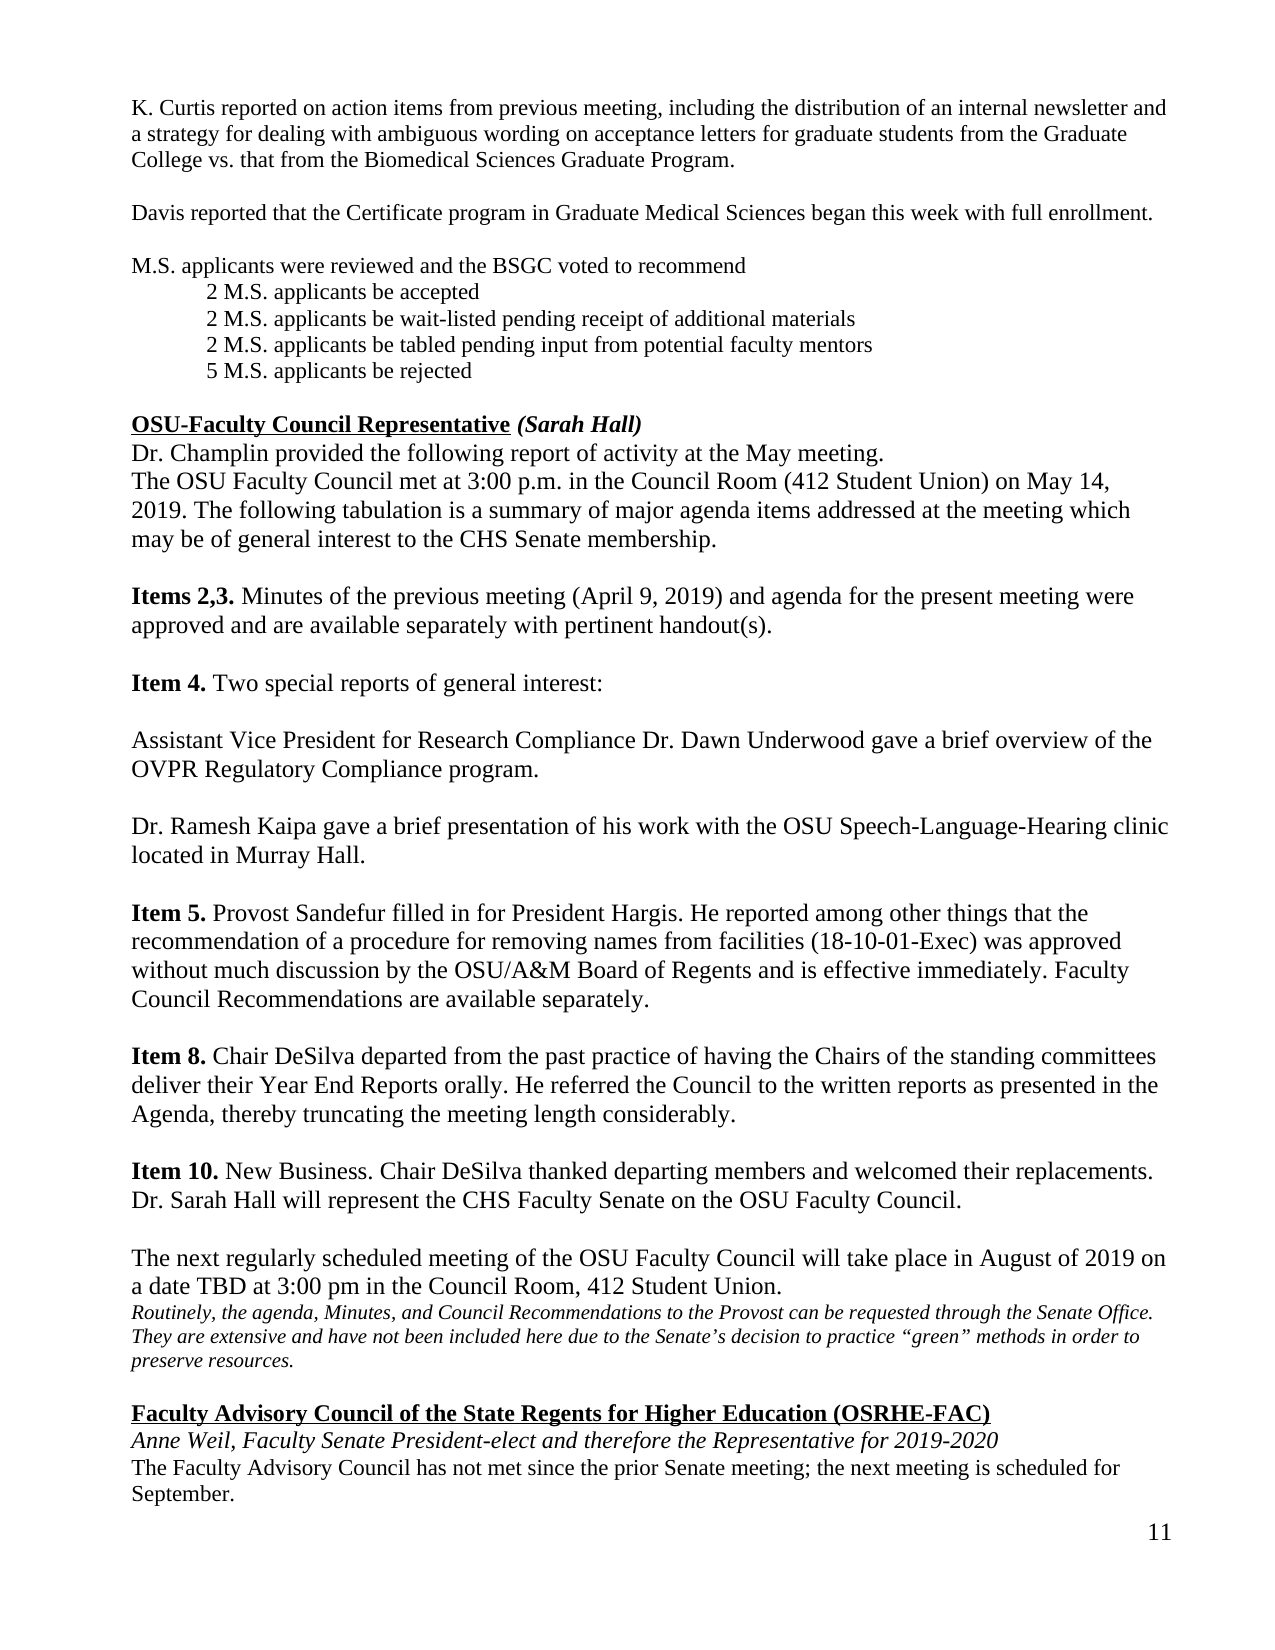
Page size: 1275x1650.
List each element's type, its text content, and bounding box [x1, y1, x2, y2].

text The Faculty Advisory Council has not met since the prior Senate meeting; the next meeting is scheduled for September. [131, 1454, 1172, 1507]
text K. Curtis reported on action items from previous meeting, including the distribution of an internal newsletter and a strategy for dealing with ambiguous wording on acceptance letters for graduate students from the Graduate College vs. that from the Biomedical Sciences Graduate Program. [131, 94, 1172, 173]
text Dr. Champlin provided the following report of activity at the May meeting. [131, 438, 1172, 466]
text Item 8. Chair DeSilva departed from the past practice of having the Chairs of the standing committees deliver their Year End Reports orally. He referred the Council to the written reports as presented in the Agenda, thereby truncating the meeting length considerably. [131, 1041, 1172, 1128]
text 2 M.S. applicants be wait-listed pending receipt of additional materials [131, 304, 1172, 331]
text The OSU Faculty Council met at 3:00 p.m. in the Council Room (412 Student Union) on May 14, 2019. The following tabulation is a summary of major agenda items addressed at the meeting which may be of general interest to the CHS Senate membership. [131, 466, 1172, 553]
text M.S. applicants were reviewed and the BSGC voted to recommend [131, 252, 1172, 278]
list OSU-Faculty Council Representative (Sarah Hall) [131, 410, 1172, 438]
text Item 5. Provost Sandefur filled in for President Hargis. He reported among other things that the recommendation of a procedure for removing names from facilities (18-10-01-Exec) was approved without much discussion by the OSU/A&M Board of Regents and is effective immediately. Faculty Council Recommendations are available separately. [131, 898, 1172, 1013]
text Faculty Advisory Council of the State Regents for Higher Education (OSRHE-FAC) [131, 1399, 1172, 1426]
text Item 4. Two special reports of general interest: [131, 668, 1172, 696]
text 5 M.S. applicants be rejected [131, 357, 1172, 384]
text Davis reported that the Certificate program in Graduate Medical Sciences began this week with full enrollment. [131, 199, 1172, 226]
text 2 M.S. applicants be accepted [131, 278, 1172, 304]
text Dr. Ramesh Kaipa gave a brief presentation of his work with the OSU Speech-Language-Hearing clinic located in Murray Hall. [131, 811, 1172, 869]
text Anne Weil, Faculty Senate President-elect and therefore the Representative for 2019-2020 [131, 1426, 1172, 1454]
text The next regularly scheduled meeting of the OSU Faculty Council will take place in August of 2019 on a date TBD at 3:00 pm in the Council Room, 412 Student Union. [131, 1243, 1172, 1300]
text 2 M.S. applicants be tabled pending input from potential faculty mentors [131, 331, 1172, 357]
text Items 2,3. Minutes of the previous meeting (April 9, 2019) and agenda for the present meeting were approved and are available separately with pertinent handout(s). [131, 581, 1172, 639]
text Item 10. New Business. Chair DeSilva thanked departing members and welcomed their replacements. Dr. Sarah Hall will represent the CHS Faculty Senate on the OSU Faculty Council. [131, 1156, 1172, 1214]
text Assistant Vice President for Research Compliance Dr. Dawn Underwood gave a brief overview of the OVPR Regulatory Compliance program. [131, 725, 1172, 783]
text Routinely, the agenda, Minutes, and Council Recommendations to the Provost can be requested through the Senate Office. They are extensive and have not been included here due to the Senate’s decision to practice “green” methods in order to preserve resources. [131, 1300, 1172, 1372]
